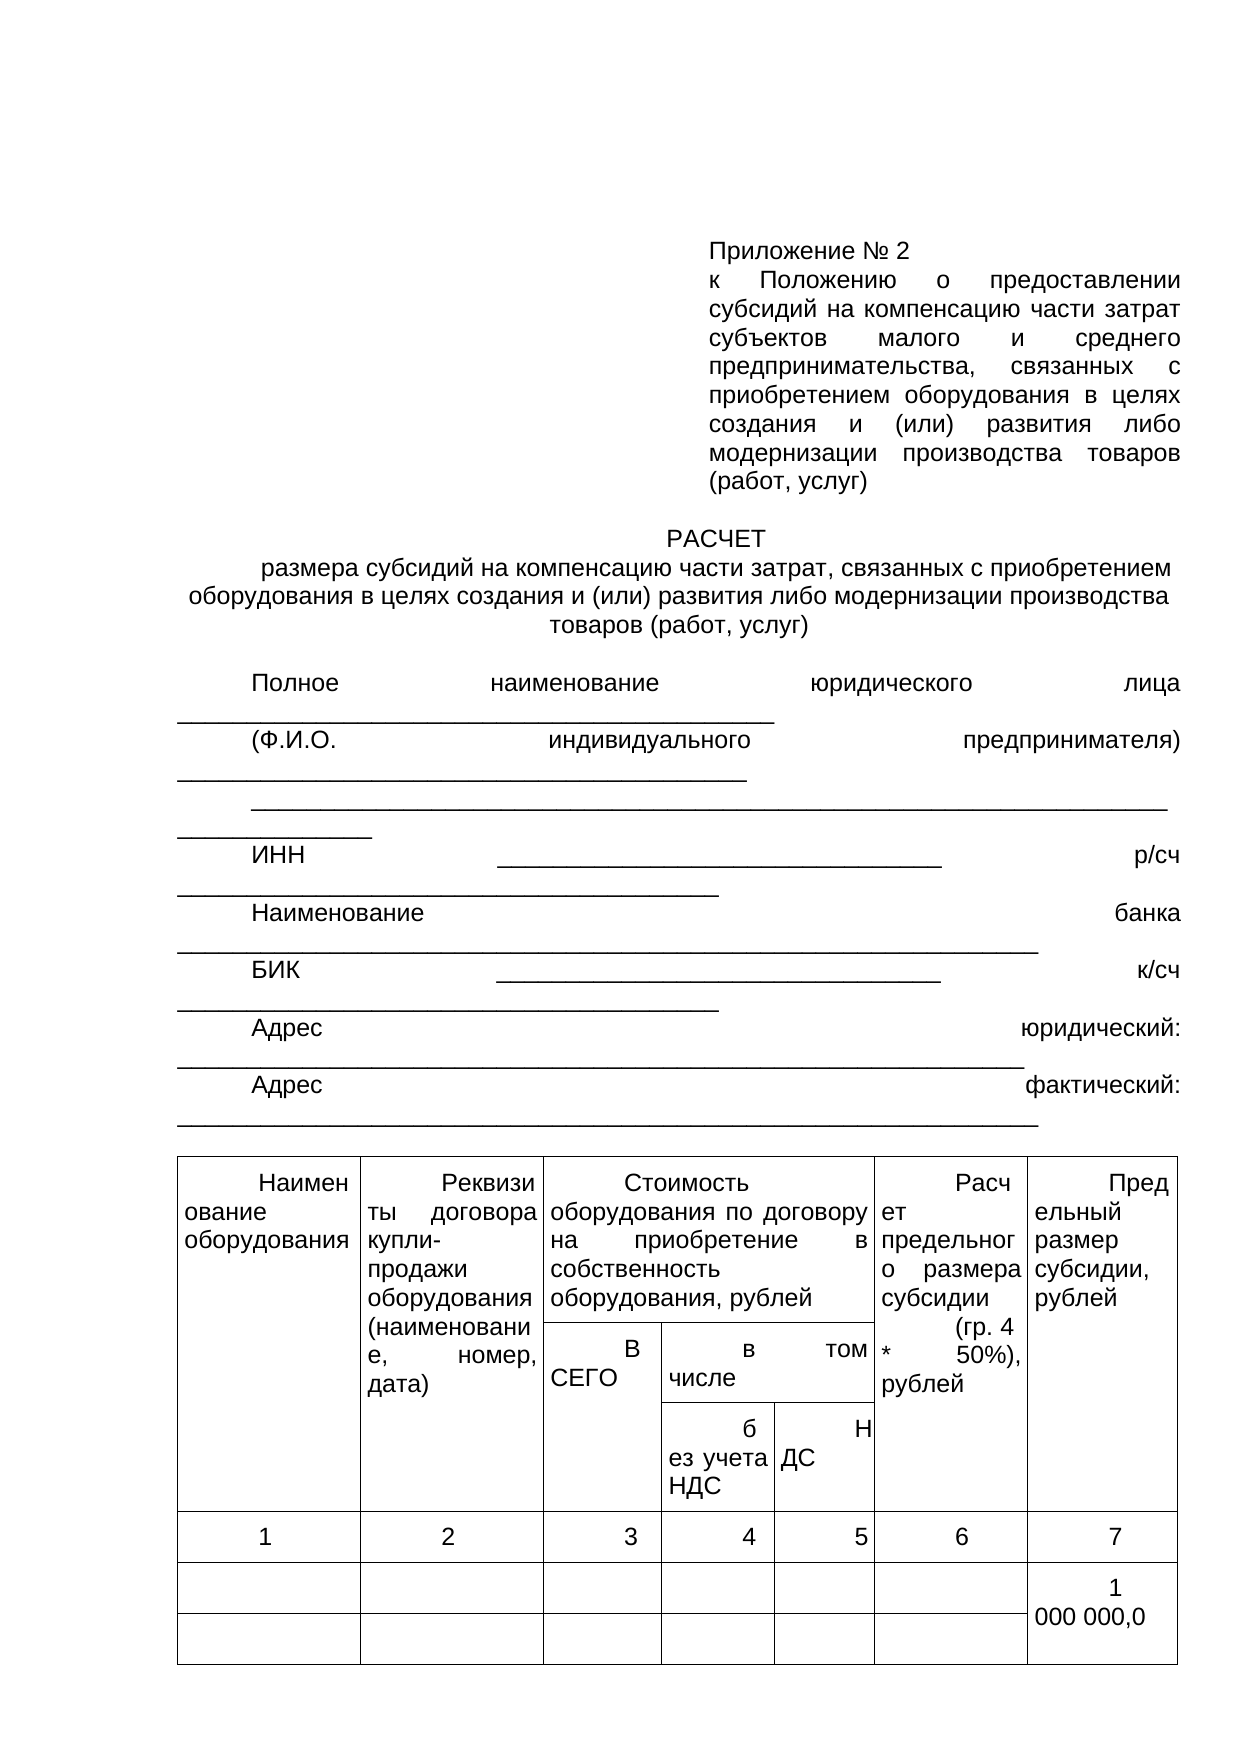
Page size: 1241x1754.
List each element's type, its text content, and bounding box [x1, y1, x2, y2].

text размера субсидий на компенсацию части затрат, связанных с приобретением оборудования в целях создания и (или) развития либо модернизации производства товаров (работ, услуг) [177, 552, 1181, 639]
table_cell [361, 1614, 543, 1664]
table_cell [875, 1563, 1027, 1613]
text Полное наименование юридического лица ___________________________________________ [177, 667, 1181, 725]
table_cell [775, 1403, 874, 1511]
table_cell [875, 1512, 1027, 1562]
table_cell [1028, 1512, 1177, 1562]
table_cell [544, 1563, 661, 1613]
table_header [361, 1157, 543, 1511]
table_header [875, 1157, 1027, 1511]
text Адрес юридический: _____________________________________________________________ [177, 1012, 1181, 1070]
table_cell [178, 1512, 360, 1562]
text ИНН ________________________________ р/сч _______________________________________ [177, 840, 1181, 897]
text Адрес фактический: ______________________________________________________________ [177, 1070, 1181, 1127]
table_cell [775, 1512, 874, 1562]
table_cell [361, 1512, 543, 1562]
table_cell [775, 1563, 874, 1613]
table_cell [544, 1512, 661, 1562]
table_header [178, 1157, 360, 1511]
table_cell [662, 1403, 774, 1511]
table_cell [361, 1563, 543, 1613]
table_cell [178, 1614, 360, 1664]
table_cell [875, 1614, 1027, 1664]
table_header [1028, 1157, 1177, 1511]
text БИК ________________________________ к/сч _______________________________________ [177, 955, 1181, 1012]
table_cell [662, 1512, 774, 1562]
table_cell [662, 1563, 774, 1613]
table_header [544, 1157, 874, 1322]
text ________________________________________________________________________________ [177, 782, 1181, 840]
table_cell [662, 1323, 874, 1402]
text Наименование банка ______________________________________________________________ [177, 897, 1181, 955]
text к Положению о предоставлении субсидий на компенсацию части затрат субъектов малого и среднего предпринимательства, связанных с приобретением оборудования в целях создания и (или) развития либо модернизации производства товаров (работ, услуг) [709, 265, 1181, 495]
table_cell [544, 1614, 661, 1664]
text РАСЧЕТ [177, 524, 1181, 552]
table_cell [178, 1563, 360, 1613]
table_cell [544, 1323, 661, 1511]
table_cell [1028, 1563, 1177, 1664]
text (Ф.И.О. индивидуального предпринимателя) _________________________________________ [177, 725, 1181, 782]
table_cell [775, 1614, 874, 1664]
text Приложение № 2 [709, 236, 1181, 265]
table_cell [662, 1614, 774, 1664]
